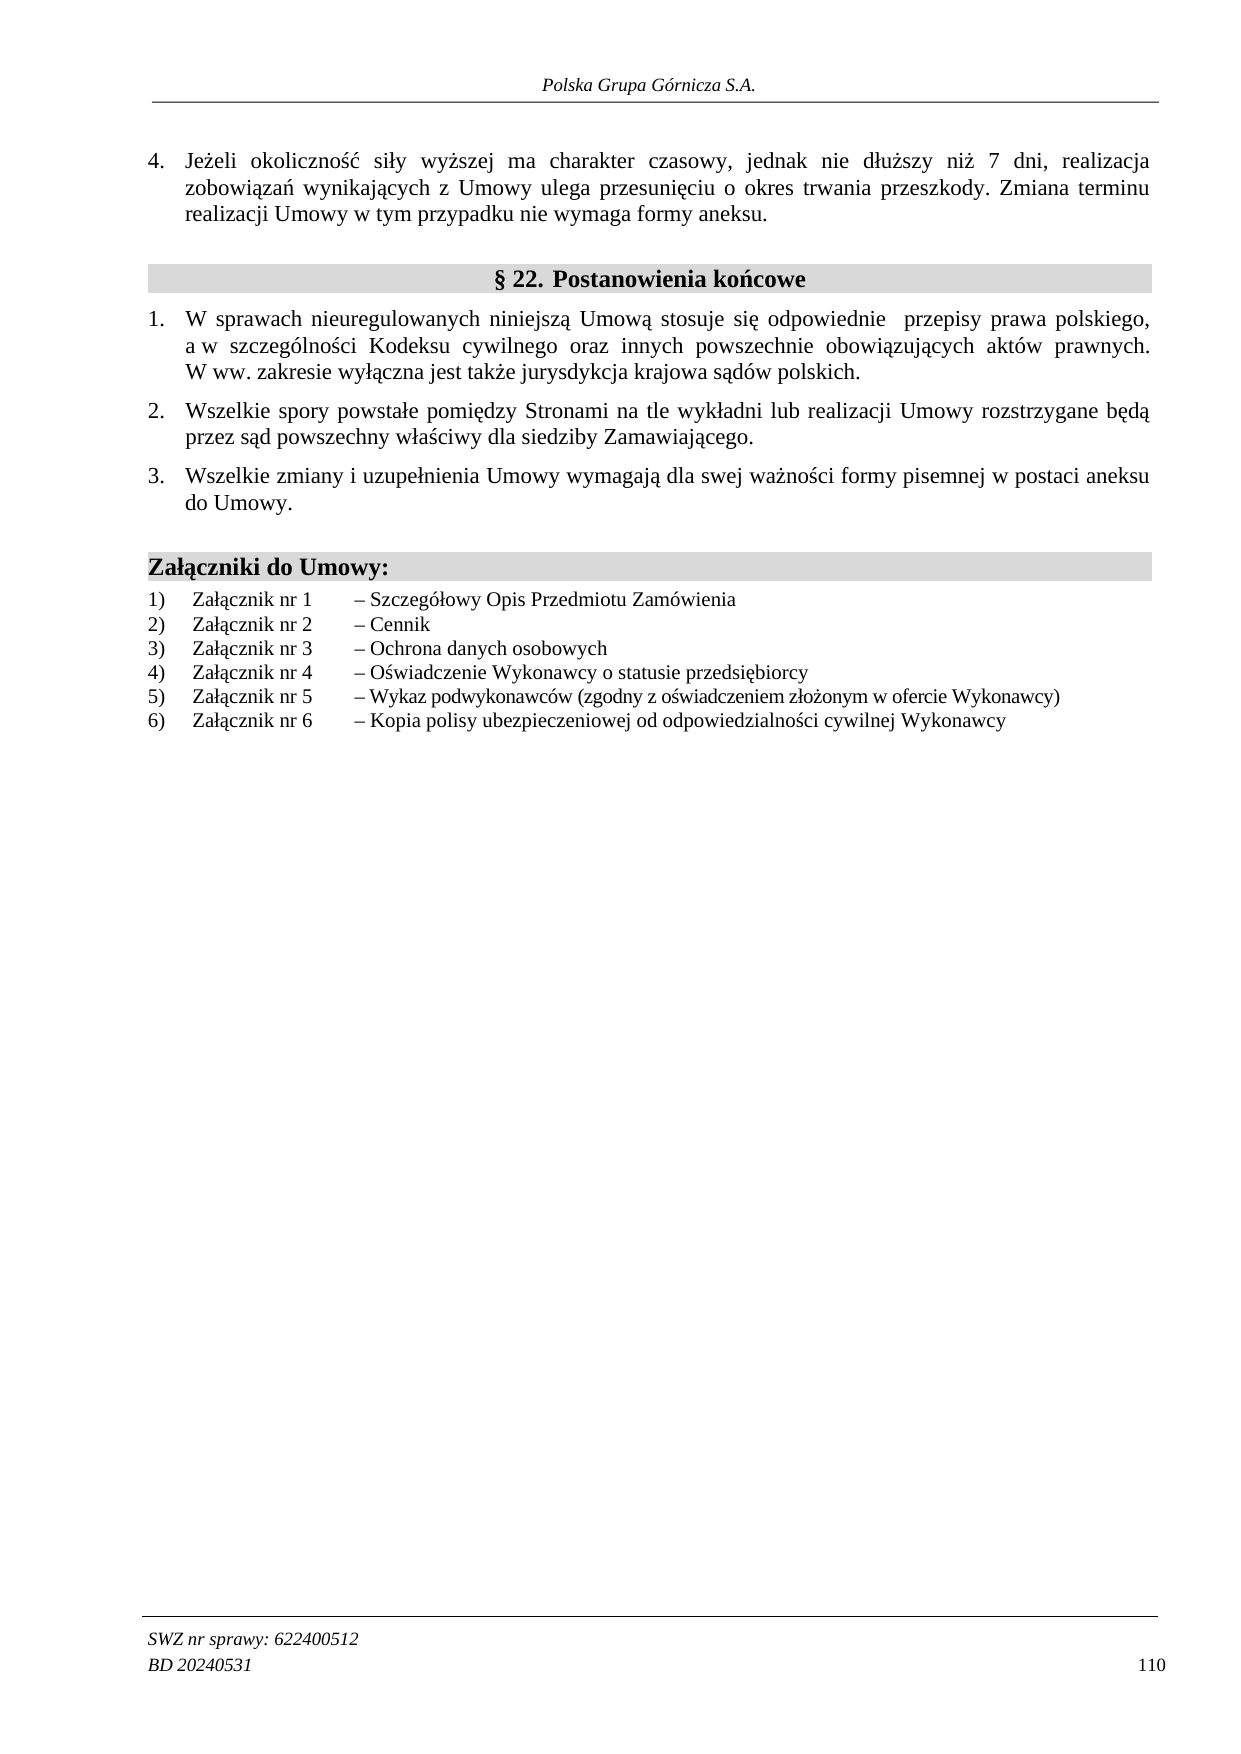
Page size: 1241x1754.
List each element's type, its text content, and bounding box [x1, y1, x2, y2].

list Wszelkie zmiany i uzupełnienia Umowy wymagają dla swej ważności formy pisemnej w postaci aneksu do Umowy. [148, 462, 1152, 515]
list Załącznik nr 2 – Cennik [148, 611, 1152, 636]
list Załącznik nr 4 – Oświadczenie Wykonawcy o statusie przedsiębiorcy [148, 659, 1152, 684]
subtitle Załączniki do Umowy: [148, 552, 1152, 581]
list W sprawach nieuregulowanych niniejszą Umową stosuje się odpowiednie przepisy prawa polskiego, a w szczególności Kodeksu cywilnego oraz innych powszechnie obowiązujących aktów prawnych. W ww. zakresie wyłączna jest także jurysdykcja krajowa sądów polskich. [148, 305, 1152, 384]
list Wszelkie spory powstałe pomiędzy Stronami na tle wykładni lub realizacji Umowy rozstrzygane będą przez sąd powszechny właściwy dla siedziby Zamawiającego. [148, 397, 1152, 450]
list Załącznik nr 6 – Kopia polisy ubezpieczeniowej od odpowiedzialności cywilnej Wykonawcy [148, 708, 1152, 732]
list Załącznik nr 5 – Wykaz podwykonawców (zgodny z oświadczeniem złożonym w ofercie Wykonawcy) [148, 684, 1152, 708]
subtitle Postanowienia końcowe [148, 264, 1152, 293]
list Załącznik nr 3 – Ochrona danych osobowych [148, 636, 1152, 659]
list Załącznik nr 1 – Szczegółowy Opis Przedmiotu Zamówienia [148, 587, 1152, 611]
list Jeżeli okoliczność siły wyższej ma charakter czasowy, jednak nie dłuższy niż 7 dni, realizacja zobowiązań wynikających z Umowy ulega przesunięciu o okres trwania przeszkody. Zmiana terminu realizacji Umowy w tym przypadku nie wymaga formy aneksu. [148, 148, 1152, 227]
